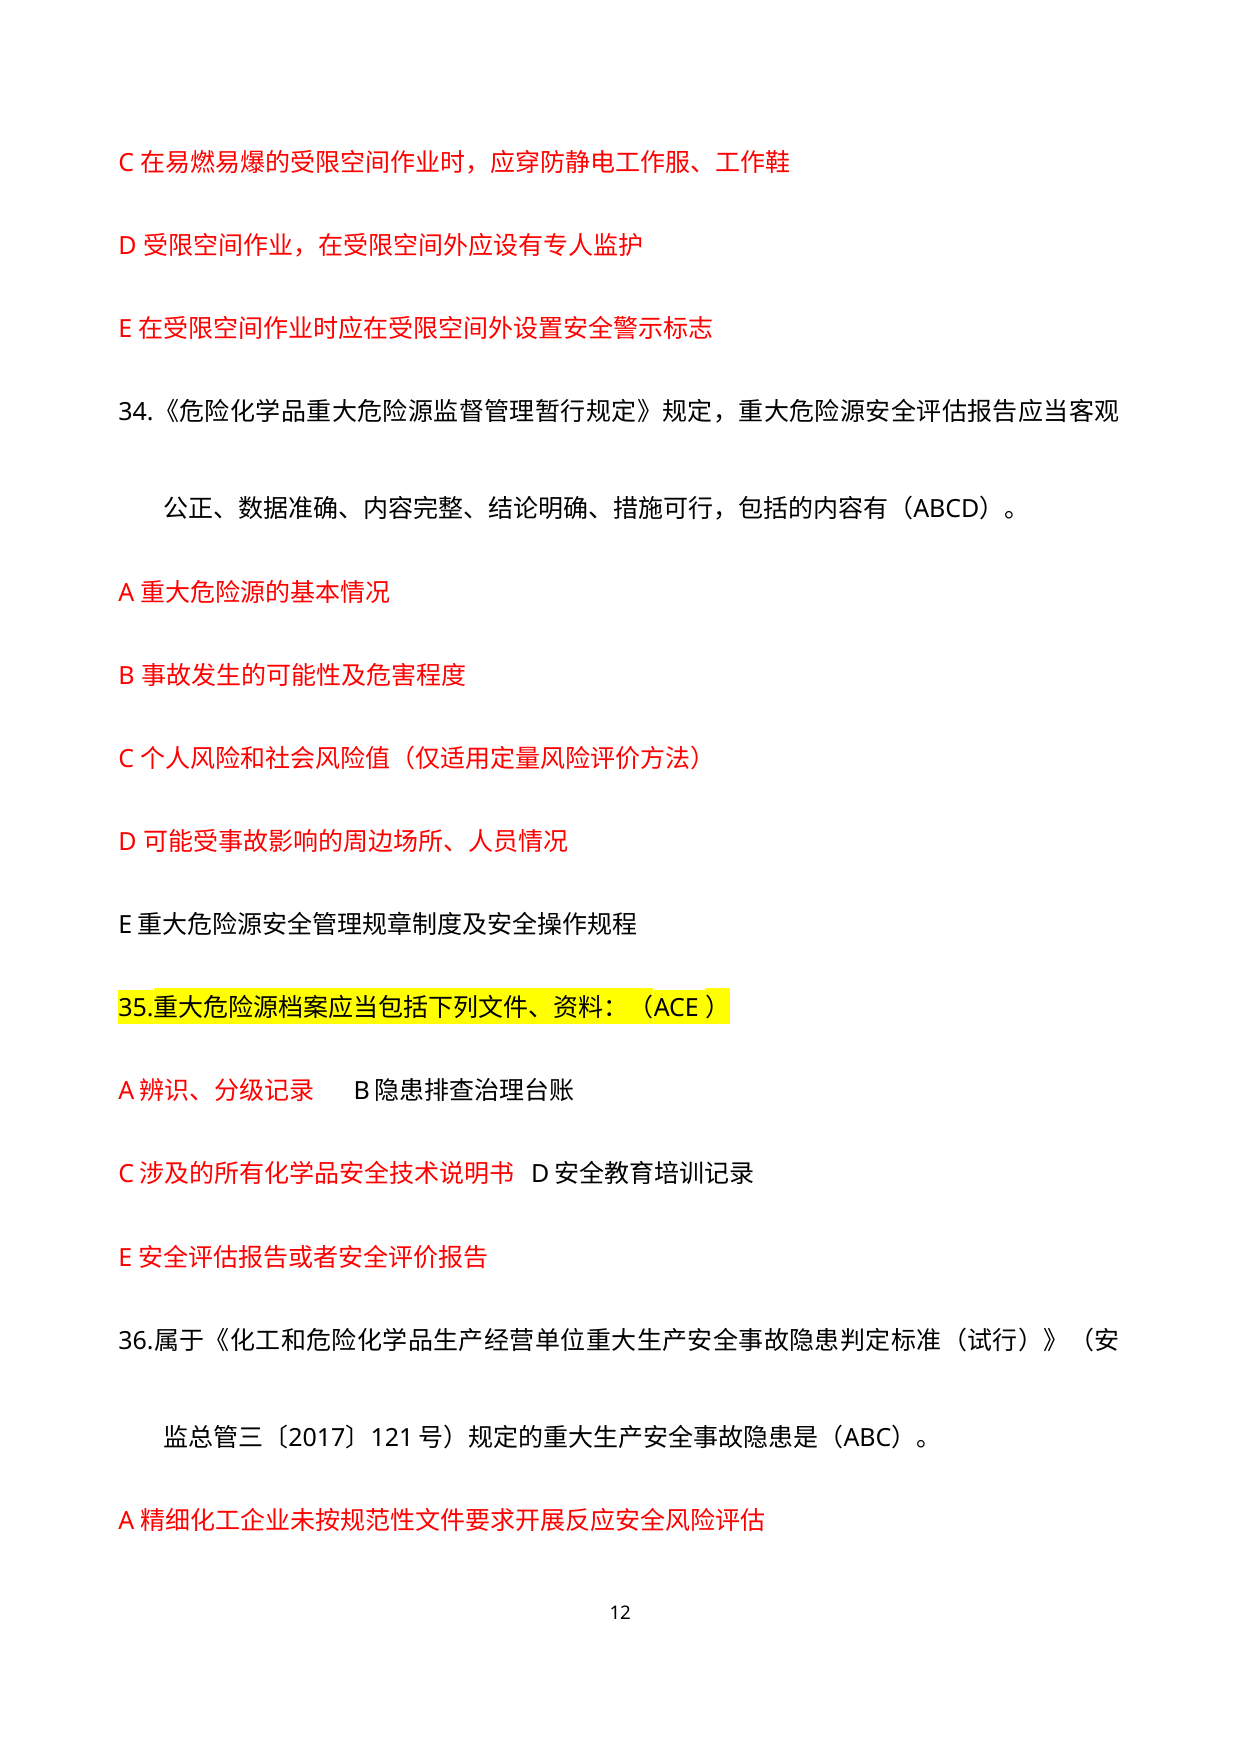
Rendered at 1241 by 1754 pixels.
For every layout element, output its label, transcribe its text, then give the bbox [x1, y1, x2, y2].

text E 安全评估报告或者安全评价报告 [118, 1223, 1122, 1288]
text B 事故发生的可能性及危害程度 [118, 641, 1122, 706]
text C 在易燃易爆的受限空间作业时，应穿防静电工作服、工作鞋 [118, 128, 1122, 193]
text E 在受限空间作业时应在受限空间外设置安全警示标志 [118, 294, 1122, 359]
text 34.《危险化学品重大危险源监督管理暂行规定》规定，重大危险源安全评估报告应当客观公正、数据准确、内容完整、结论明确、措施可行，包括的内容有（ABCD）。 [118, 377, 1122, 539]
text C 个人风险和社会风险值（仅适用定量风险评价方法） [118, 724, 1122, 789]
text A 重大危险源的基本情况 [118, 558, 1122, 623]
text 36.属于《化工和危险化学品生产经营单位重大生产安全事故隐患判定标准（试行）》（安监总管三〔2017〕121号）规定的重大生产安全事故隐患是（ABC）。 [118, 1306, 1122, 1468]
text A 精细化工企业未按规范性文件要求开展反应安全风险评估 [118, 1486, 1122, 1551]
text A辨识、分级记录 B隐患排查治理台账 [118, 1056, 1122, 1121]
text D 受限空间作业，在受限空间外应设有专人监护 [118, 211, 1122, 276]
text C涉及的所有化学品安全技术说明书 D安全教育培训记录 [118, 1139, 1122, 1204]
text D 可能受事故影响的周边场所、人员情况 [118, 807, 1122, 872]
text 35.重大危险源档案应当包括下列文件、资料：（ACE ） [118, 973, 1122, 1038]
text E重大危险源安全管理规章制度及安全操作规程 [118, 890, 1122, 955]
